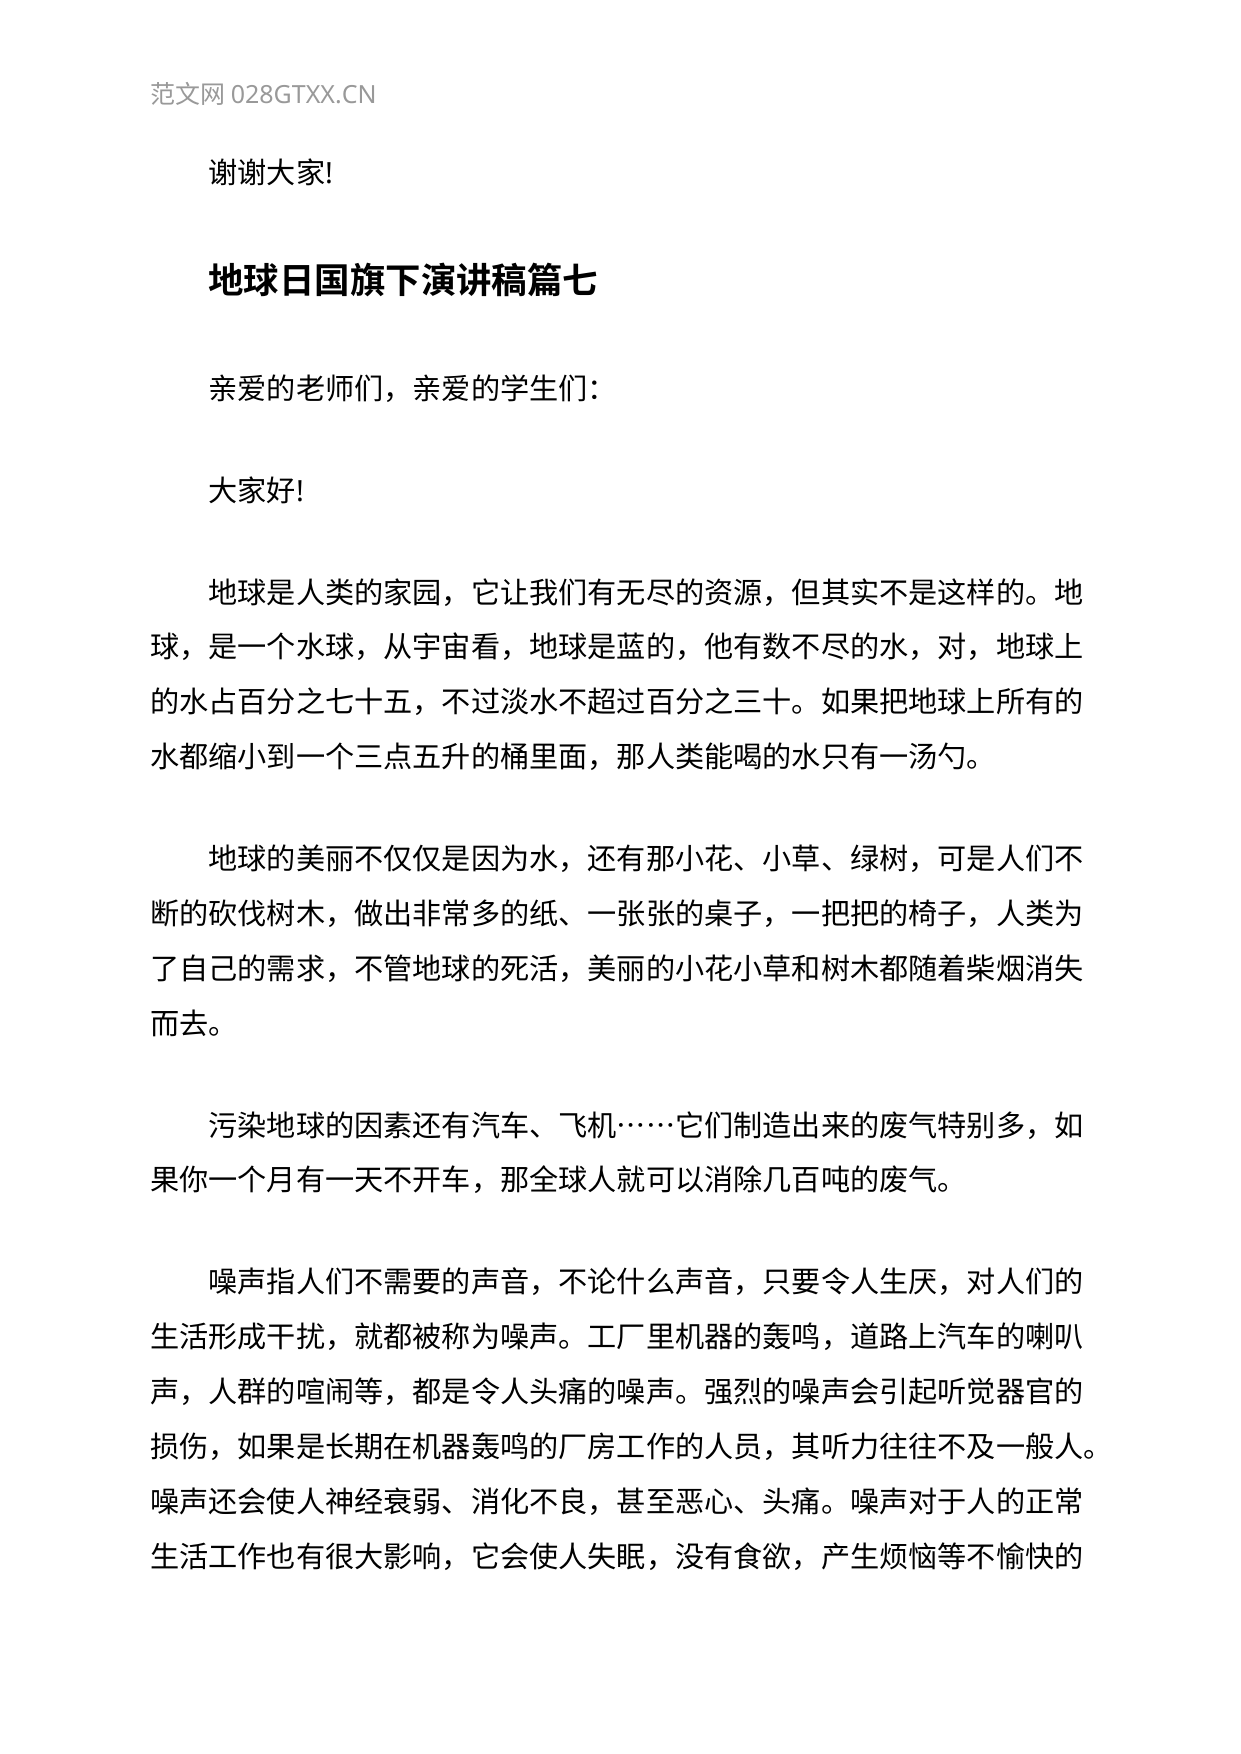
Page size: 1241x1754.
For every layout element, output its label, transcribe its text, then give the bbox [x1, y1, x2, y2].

text 亲爱的老师们，亲爱的学生们： [150, 365, 1090, 408]
text 谢谢大家! [150, 150, 1090, 192]
text 地球的美丽不仅仅是因为水，还有那小花、小草、绿树，可是人们不断的砍伐树木，做出非常多的纸、一张张的桌子，一把把的椅子，人类为了自己的需求，不管地球的死活，美丽的小花小草和树木都随着柴烟消失而去。 [150, 836, 1090, 1043]
text 污染地球的因素还有汽车、飞机……它们制造出来的废气特别多，如果你一个月有一天不开车，那全球人就可以消除几百吨的废气。 [150, 1102, 1090, 1199]
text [150, 1259, 1090, 1576]
text 地球日国旗下演讲稿篇七 [150, 252, 1090, 303]
text 地球是人类的家园，它让我们有无尽的资源，但其实不是这样的。地球，是一个水球，从宇宙看，地球是蓝的，他有数不尽的水，对，地球上的水占百分之七十五，不过淡水不超过百分之三十。如果把地球上所有的水都缩小到一个三点五升的桶里面，那人类能喝的水只有一汤勺。 [150, 569, 1090, 776]
text 大家好! [150, 467, 1090, 509]
